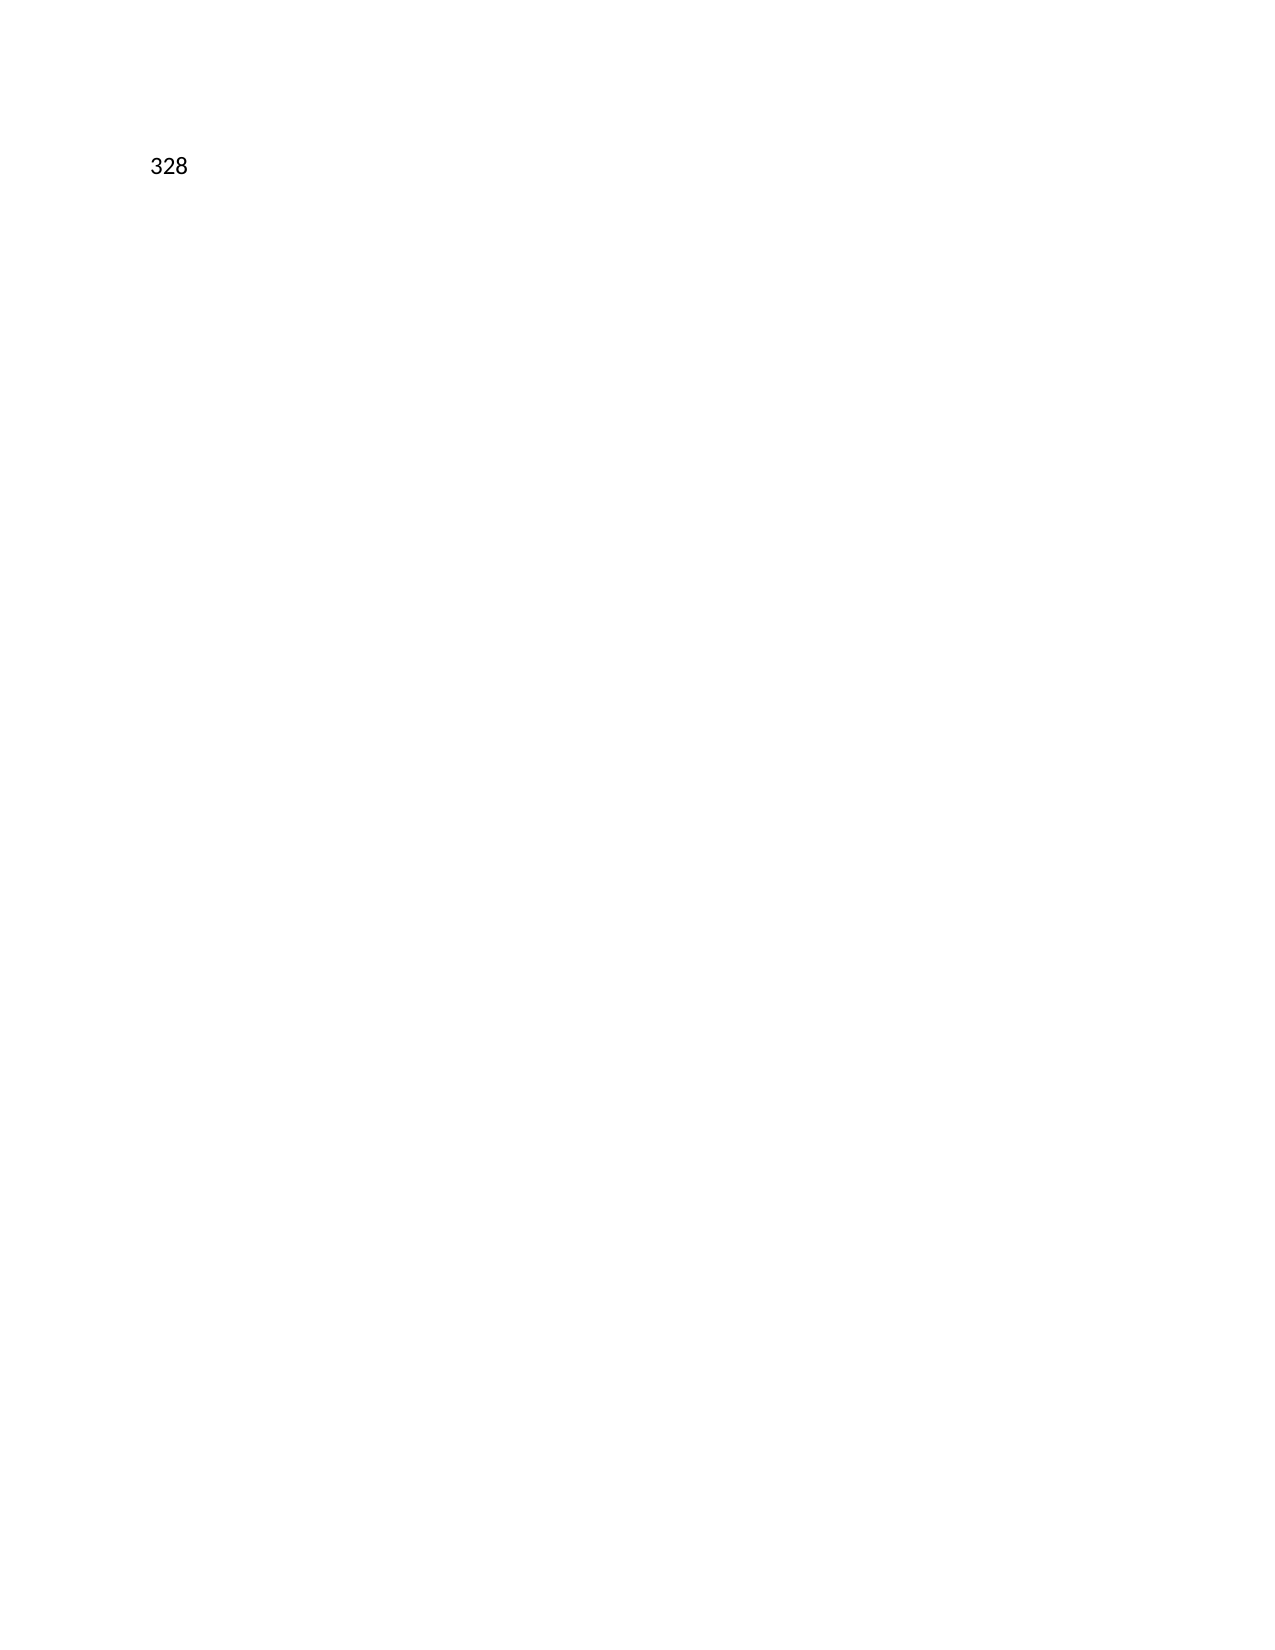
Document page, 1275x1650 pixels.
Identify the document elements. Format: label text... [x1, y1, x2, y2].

text 328 [150, 150, 1125, 181]
